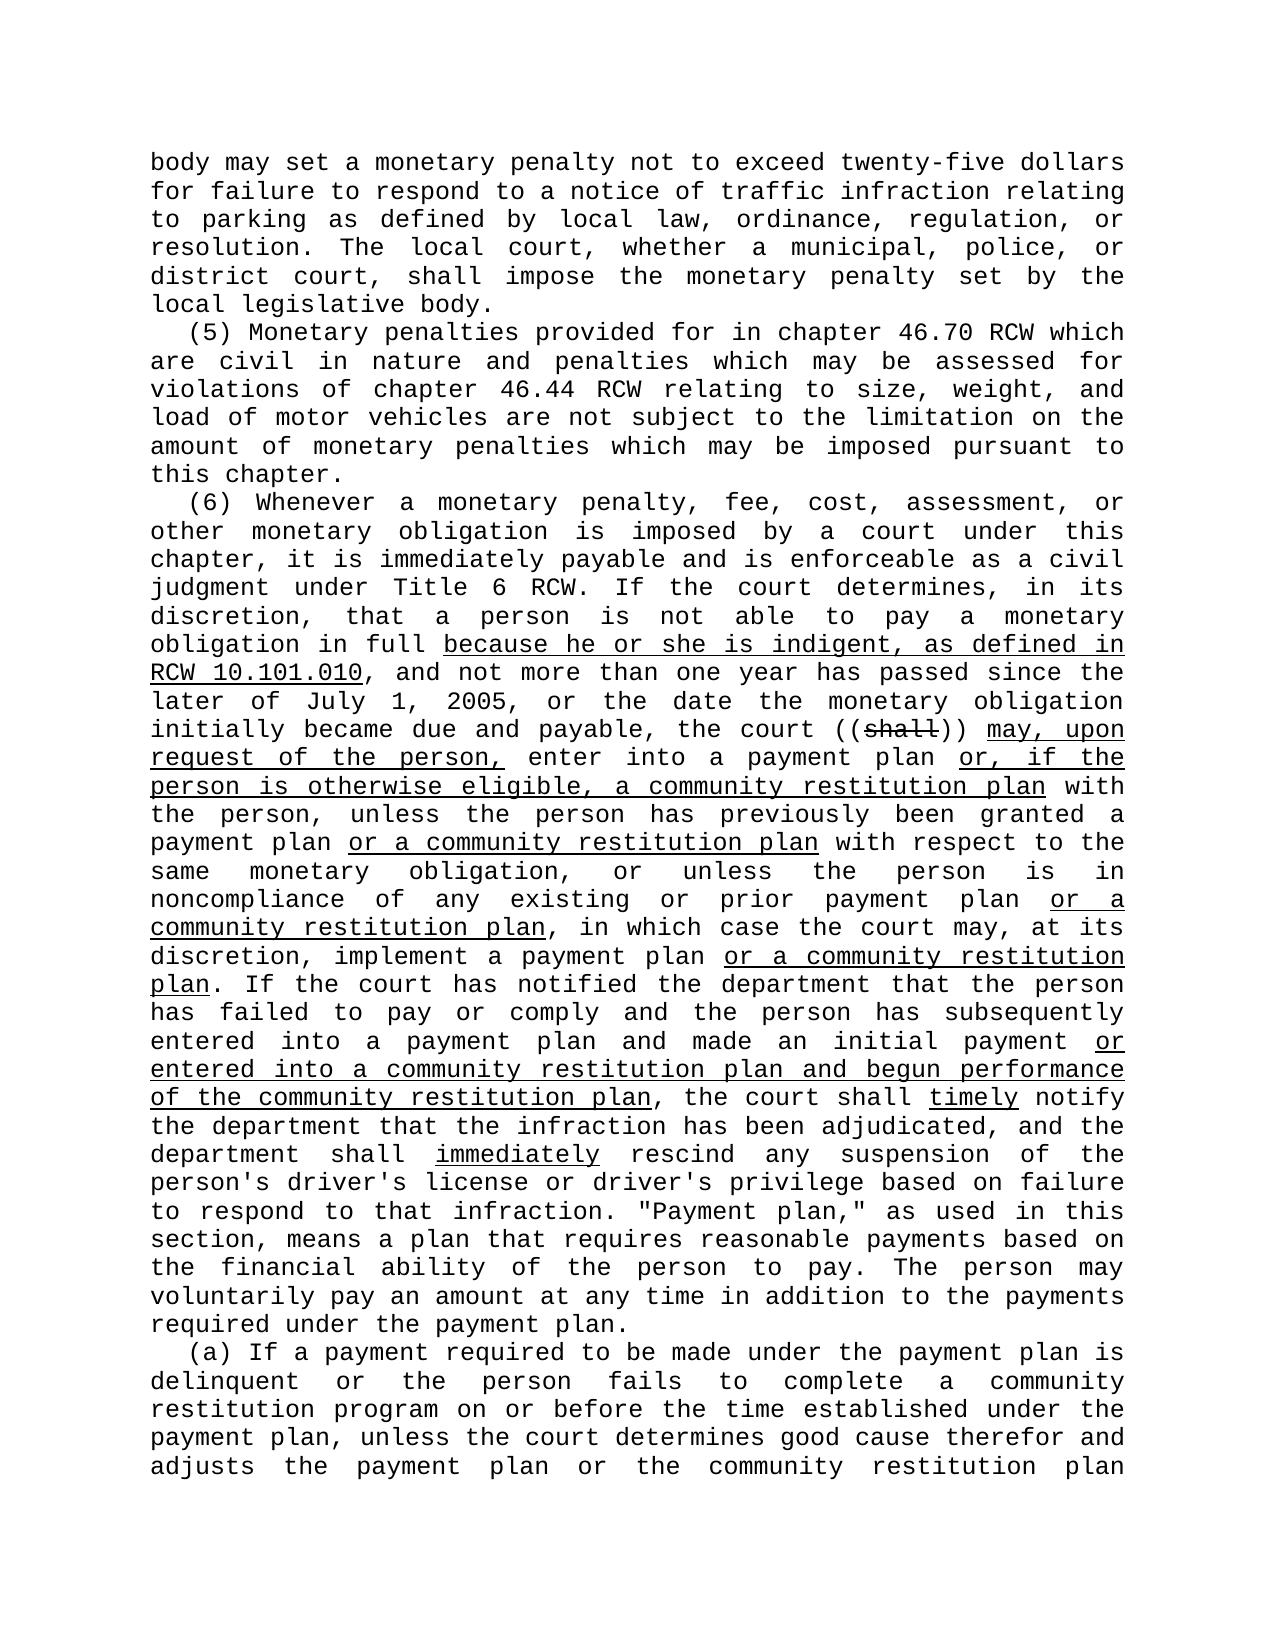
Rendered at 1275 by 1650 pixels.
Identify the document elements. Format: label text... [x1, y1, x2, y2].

text (6) Whenever a monetary penalty, fee, cost, assessment, or other monetary obligation is imposed by a court under this chapter, it is immediately payable and is enforceable as a civil judgment under Title 6 RCW. If the court determines, in its discretion, that a person is not able to pay a monetary obligation in full because he or she is indigent, as defined in RCW 10.101.010, and not more than one year has passed since the later of July 1, 2005, or the date the monetary obligation initially became due and payable, the court ((shall)) may, upon request of the person, enter into a payment plan or, if the person is otherwise eligible, a community restitution plan with the person, unless the person has previously been granted a payment plan or a community restitution plan with respect to the same monetary obligation, or unless the person is in noncompliance of any existing or prior payment plan or a community restitution plan, in which case the court may, at its discretion, implement a payment plan or a community restitution plan. If the court has notified the department that the person has failed to pay or comply and the person has subsequently entered into a payment plan and made an initial payment or entered into a community restitution plan and begun performance of the community restitution plan, the court shall timely notify the department that the infraction has been adjudicated, and the department shall immediately rescind any suspension of the person's driver's license or driver's privilege based on failure to respond to that infraction. "Payment plan," as used in this section, means a plan that requires reasonable payments based on the financial ability of the person to pay. The person may voluntarily pay an amount at any time in addition to the payments required under the payment plan. [150, 1081, 1125, 1340]
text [150, 1340, 1125, 1482]
text (5) Monetary penalties provided for in chapter 46.70 RCW which are civil in nature and penalties which may be assessed for violations of chapter 46.44 RCW relating to size, weight, and load of motor vehicles are not subject to the limitation on the amount of monetary penalties which may be imposed pursuant to this chapter. [150, 320, 1125, 490]
text (6) Whenever a monetary penalty, fee, cost, assessment, or other monetary obligation is imposed by a court under this chapter, it is immediately payable and is enforceable as a civil judgment under Title 6 RCW. If the court determines, in its discretion, that a person is not able to pay a monetary obligation in full because he or she is indigent, as defined in RCW 10.101.010, and not more than one year has passed since the later of July 1, 2005, or the date the monetary obligation initially became due and payable, the court ((shall)) may, upon request of the person, enter into a payment plan or, if the person is otherwise eligible, a community restitution plan with the person, unless the person has previously been granted a payment plan or a community restitution plan with respect to the same monetary obligation, or unless the person is in noncompliance of any existing or prior payment plan or a community restitution plan, in which case the court may, at its discretion, implement a payment plan or a community restitution plan. If the court has notified the department that the person has failed to pay or comply and the person has subsequently entered into a payment plan and made an initial payment or entered into a community restitution plan and begun performance of the community restitution plan, the court shall timely notify the department that the infraction has been adjudicated, and the department shall immediately rescind any suspension of the person's driver's license or driver's privilege based on failure to respond to that infraction. "Payment plan," as used in this section, means a plan that requires reasonable payments based on the financial ability of the person to pay. The person may voluntarily pay an amount at any time in addition to the payments required under the payment plan. [150, 490, 1125, 1080]
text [150, 150, 1125, 320]
